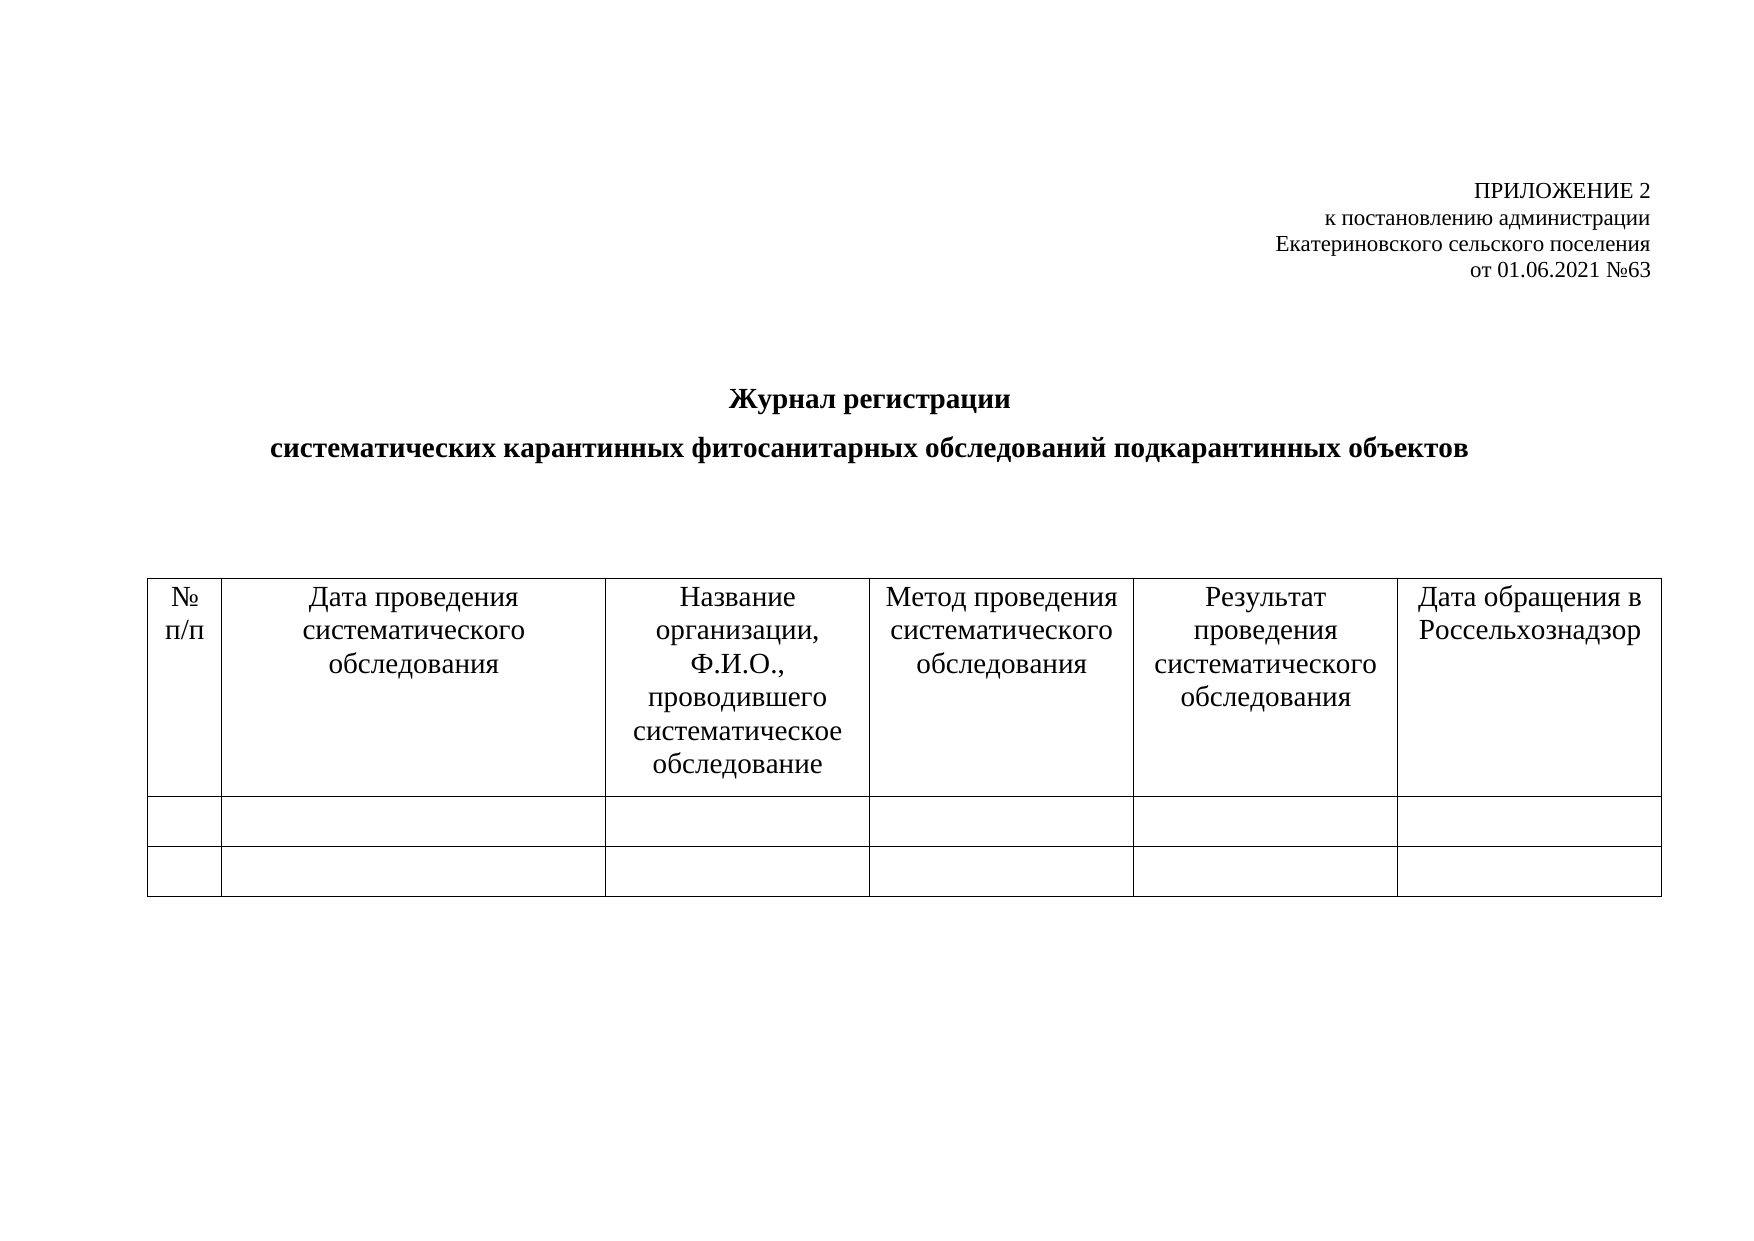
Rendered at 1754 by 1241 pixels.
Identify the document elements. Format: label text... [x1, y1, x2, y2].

table_cell [1134, 797, 1397, 846]
table_header Дата обращения в Россельхознадзор [1398, 579, 1661, 796]
table_cell [1398, 847, 1661, 896]
table_cell [606, 847, 869, 896]
table_cell [870, 797, 1133, 846]
text систематических карантинных фитосанитарных обследований подкарантинных объектов [89, 430, 1651, 464]
table_header Дата проведения систематического обследования [222, 579, 605, 796]
table_header № п/п [148, 579, 221, 796]
text к постановлению администрации [89, 203, 1651, 230]
table_cell [1398, 797, 1661, 846]
text от 01.06.2021 №63 [89, 256, 1651, 283]
table_header Результат проведения систематического обследования [1134, 579, 1397, 796]
table_cell [222, 847, 605, 896]
table_cell [1134, 847, 1397, 896]
text Журнал регистрации [89, 381, 1651, 414]
table_cell [870, 847, 1133, 896]
table_cell [148, 847, 221, 896]
table_cell [148, 797, 221, 846]
text Екатериновского сельского поселения [89, 230, 1651, 256]
table_cell [606, 797, 869, 846]
table_header Название организации, Ф.И.О., проводившего систематическое обследование [606, 579, 869, 796]
table_header Метод проведения систематического обследования [870, 579, 1133, 796]
text ПРИЛОЖЕНИЕ 2 [89, 177, 1651, 203]
table_cell [222, 797, 605, 846]
